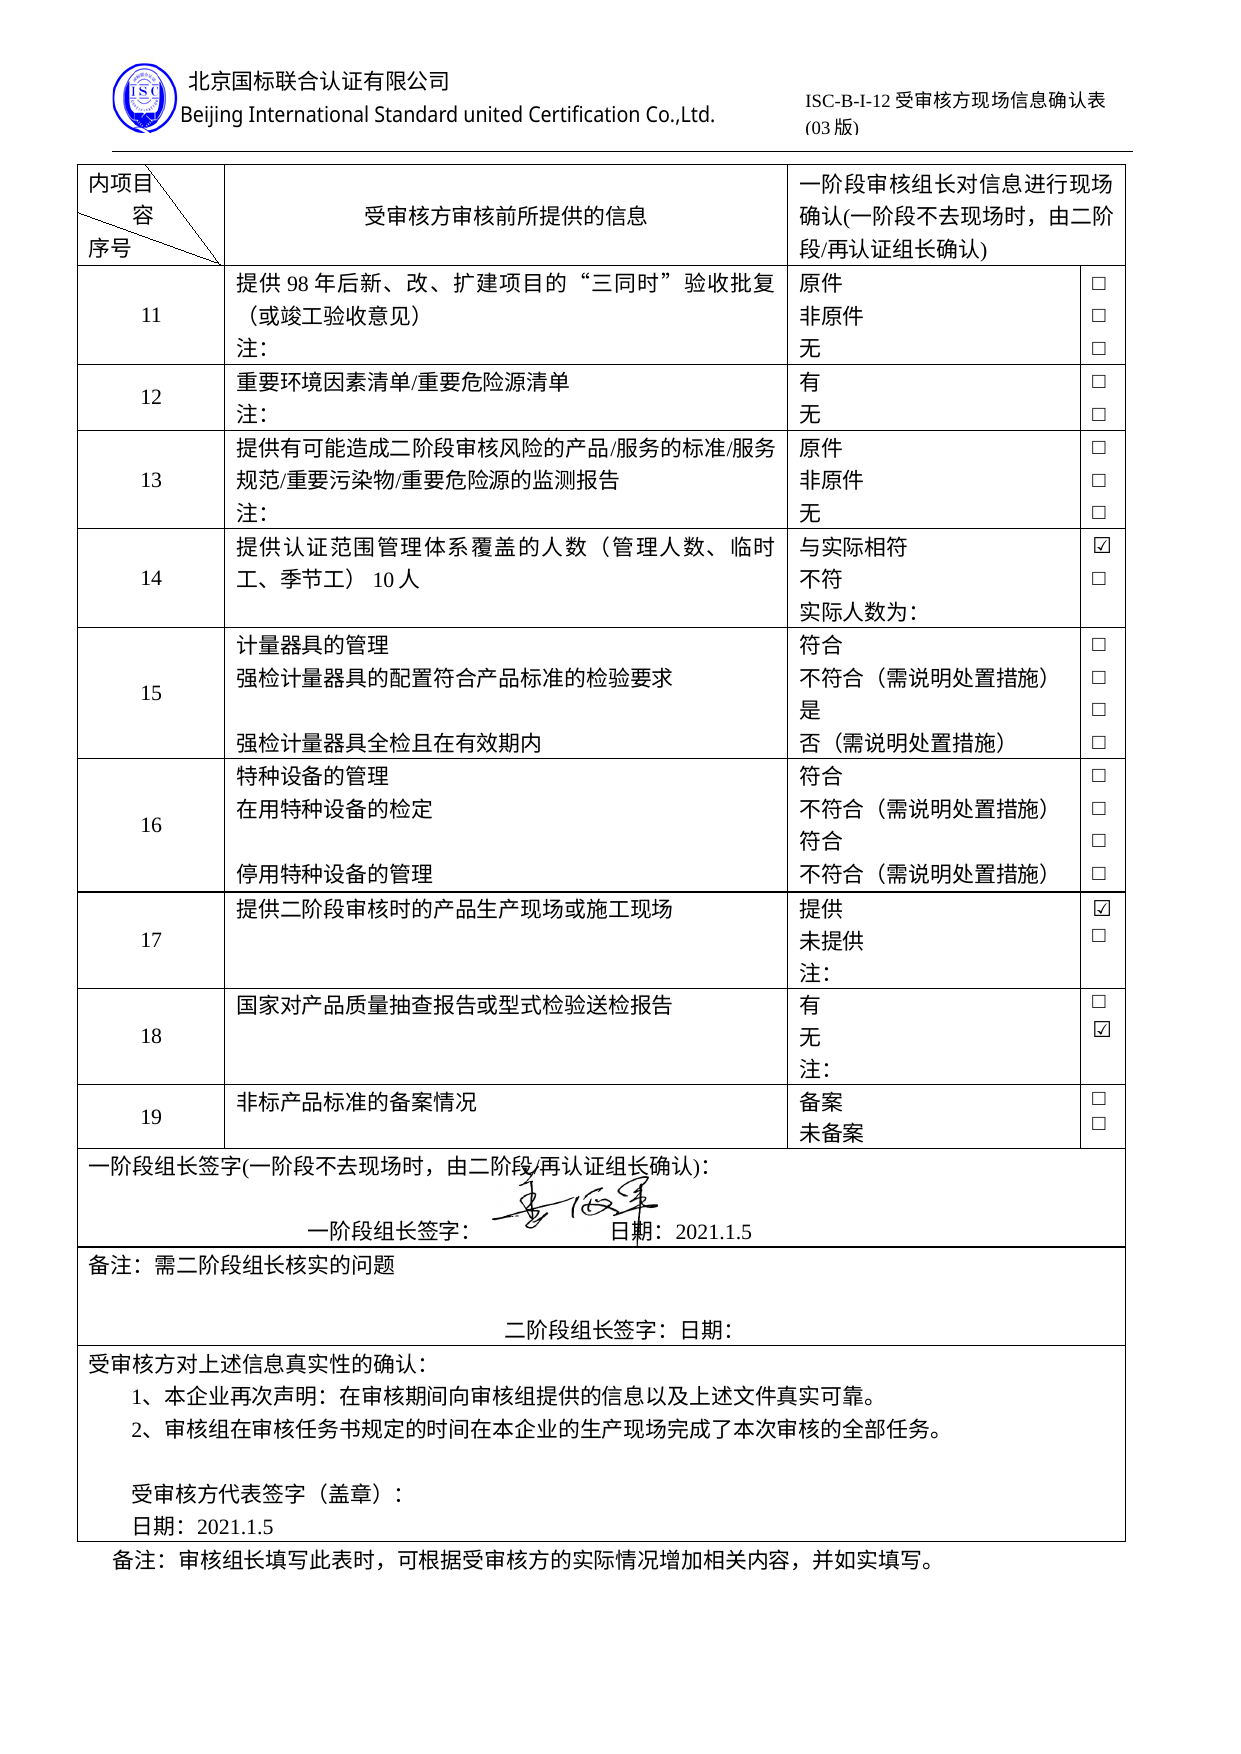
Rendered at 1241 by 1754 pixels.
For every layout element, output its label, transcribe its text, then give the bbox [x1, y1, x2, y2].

table_header 内项目 容 序号 [78, 165, 224, 265]
table_cell 符合 不符合（需说明处置措施） 是 否（需说明处置措施） [788, 628, 1080, 758]
table_cell □ □ □ [1081, 266, 1125, 363]
table_cell 16 [78, 759, 224, 891]
table_cell 特种设备的管理 在用特种设备的检定 停用特种设备的管理 [225, 759, 787, 891]
table_cell □ □ [1081, 365, 1125, 429]
table_cell 受审核方对上述信息真实性的确认： 1、本企业再次声明：在审核期间向审核组提供的信息以及上述文件真实可靠。 2、审核组在审核任务书规定的时间在本企业的生产现场完成了本次审核的全部任务。 受审核方代表签字（盖章）： 日期：2021.1.5 [78, 1346, 1125, 1541]
table_cell 有 无 注： [788, 989, 1080, 1083]
table_cell 备案 未备案 [788, 1085, 1080, 1148]
text 备注：审核组长填写此表时，可根据受审核方的实际情况增加相关内容，并如实填写。 [112, 1542, 1128, 1575]
table_cell □ ☑ [1081, 989, 1125, 1083]
table_cell 国家对产品质量抽查报告或型式检验送检报告 [225, 989, 787, 1083]
table_cell 一阶段组长签字(一阶段不去现场时，由二阶段/再认证组长确认)： 一阶段组长签字： 日期：2021.1.5 [78, 1149, 1125, 1246]
table_cell 提供98年后新、改、扩建项目的“三同时”验收批复（或竣工验收意见） 注： [225, 266, 787, 363]
table_cell 提供二阶段审核时的产品生产现场或施工现场 [225, 893, 787, 987]
table_header 受审核方审核前所提供的信息 [225, 165, 787, 265]
table_cell 原件 非原件 无 [788, 266, 1080, 363]
table_cell □ □ □ □ [1081, 759, 1125, 891]
table_cell □ □ □ [1081, 431, 1125, 528]
table_cell 符合 不符合（需说明处置措施） 符合 不符合（需说明处置措施） [788, 759, 1080, 891]
table_cell 14 [78, 529, 224, 627]
picture [112, 63, 180, 132]
table_cell 提供认证范围管理体系覆盖的人数（管理人数、临时工、季节工） 10人 [225, 529, 787, 627]
table_cell □ □ □ □ [1081, 628, 1125, 758]
table_cell 17 [78, 893, 224, 987]
table_cell 提供 未提供 注： [788, 893, 1080, 987]
table_cell 15 [78, 628, 224, 758]
table_cell ☑ □ [1081, 893, 1125, 987]
table_header 一阶段审核组长对信息进行现场确认(一阶段不去现场时，由二阶段/再认证组长确认) [788, 165, 1125, 265]
table_cell 18 [78, 989, 224, 1083]
table_cell 提供有可能造成二阶段审核风险的产品/服务的标准/服务规范/重要污染物/重要危险源的监测报告 注： [225, 431, 787, 528]
table_cell 13 [78, 431, 224, 528]
table_cell 有 无 [788, 365, 1080, 429]
table_cell ☑□ [1081, 529, 1125, 627]
table_cell 与实际相符 不符 实际人数为： [788, 529, 1080, 627]
table_cell 备注：需二阶段组长核实的问题 二阶段组长签字：日期： [78, 1248, 1125, 1345]
table_cell 原件 非原件 无 [788, 431, 1080, 528]
table_cell 11 [78, 266, 224, 363]
table_cell 非标产品标准的备案情况 [225, 1085, 787, 1148]
table_cell 重要环境因素清单/重要危险源清单 注： [225, 365, 787, 429]
table_cell 12 [78, 365, 224, 429]
table_cell □ □ [1081, 1085, 1125, 1148]
table_cell 计量器具的管理 强检计量器具的配置符合产品标准的检验要求 强检计量器具全检且在有效期内 [225, 628, 787, 758]
table_cell 19 [78, 1085, 224, 1148]
